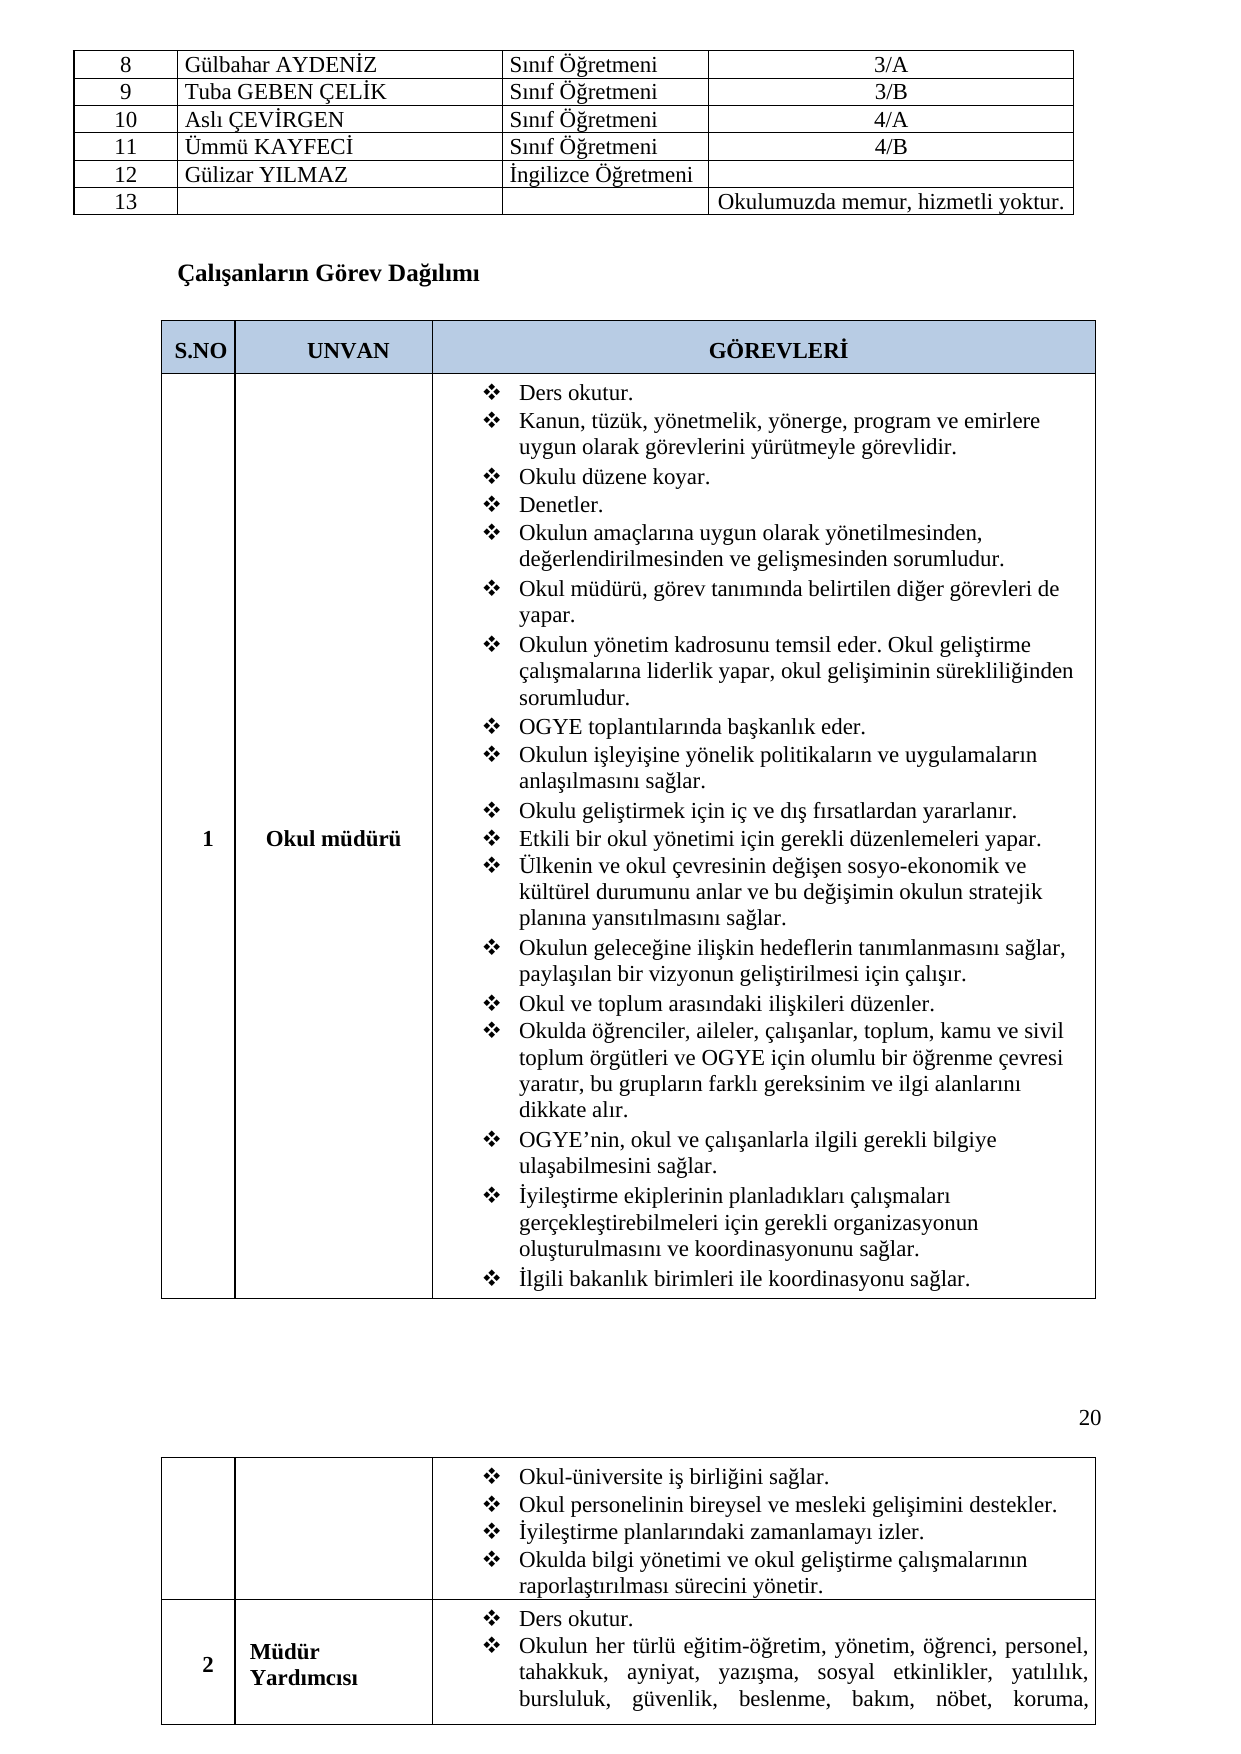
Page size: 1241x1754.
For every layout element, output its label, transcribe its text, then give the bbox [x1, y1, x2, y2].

table_cell Okul müdürü [236, 374, 432, 1298]
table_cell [433, 1600, 1095, 1724]
table_cell [709, 161, 1073, 187]
table_cell 12 [75, 161, 177, 187]
table_cell 10 [75, 106, 177, 132]
table_cell Sınıf Öğretmeni [503, 106, 708, 132]
table_cell 1 [162, 374, 234, 1298]
table_cell Tuba GEBEN ÇELİK [178, 79, 502, 105]
table_cell Müdür Yardımcısı [236, 1600, 432, 1724]
table_cell Aslı ÇEVİRGEN [178, 106, 502, 132]
table_cell Okulumuzda memur, hizmetli yoktur. [709, 188, 1073, 214]
table_cell 3/A [709, 51, 1073, 77]
table_cell Sınıf Öğretmeni [503, 133, 708, 159]
table_header GÖREVLERİ [433, 321, 1095, 373]
table_cell 9 [75, 79, 177, 105]
table_header [236, 1458, 432, 1599]
table_cell 13 [75, 188, 177, 214]
table_header Okul-üniversite iş birliğini sağlar. Okul personelinin bireysel ve mesleki gelişimini destekler. İyileştirme planlarındaki zamanlamayı izler. Okulda bilgi yönetimi ve okul geliştirme çalışmalarının raporlaştırılması sürecini yönetir. [433, 1458, 1095, 1599]
table_cell 8 [75, 51, 177, 77]
text 20 [1078, 1378, 1122, 1431]
table_cell Sınıf Öğretmeni [503, 79, 708, 105]
text Çalışanların Görev Dağılımı [177, 258, 1107, 287]
table_header [162, 1458, 234, 1599]
table_cell 11 [75, 133, 177, 159]
table_cell Gülizar YILMAZ [178, 161, 502, 187]
table_cell Gülbahar AYDENİZ [178, 51, 502, 77]
table_cell [178, 188, 502, 214]
table_cell 4/A [709, 106, 1073, 132]
table_cell [503, 188, 708, 214]
table_cell 3/B [709, 79, 1073, 105]
table_cell Ümmü KAYFECİ [178, 133, 502, 159]
table_cell 2 [162, 1600, 234, 1724]
table_header S.NO [162, 321, 234, 373]
table_header UNVAN [236, 321, 432, 373]
table_cell İngilizce Öğretmeni [503, 161, 708, 187]
table_cell 4/B [709, 133, 1073, 159]
table_cell Sınıf Öğretmeni [503, 51, 708, 77]
table_cell Ders okutur. Kanun, tüzük, yönetmelik, yönerge, program ve emirlere uygun olarak görevlerini yürütmeyle görevlidir. Okulu düzene koyar. Denetler. Okulun amaçlarına uygun olarak yönetilmesinden, değerlendirilmesinden ve gelişmesinden sorumludur. Okul müdürü, görev tanımında belirtilen diğer görevleri de yapar. Okulun yönetim kadrosunu temsil eder. Okul geliştirme çalışmalarına liderlik yapar, okul gelişiminin sürekliliğinden sorumludur. OGYE toplantılarında başkanlık eder. Okulun işleyişine yönelik politikaların ve uygulamaların anlaşılmasını sağlar. Okulu geliştirmek için iç ve dış fırsatlardan yararlanır. Etkili bir okul yönetimi için gerekli düzenlemeleri yapar. Ülkenin ve okul çevresinin değişen sosyo-ekonomik ve kültürel durumunu anlar ve bu değişimin okulun stratejik planına yansıtılmasını sağlar. Okulun geleceğine ilişkin hedeflerin tanımlanmasını sağlar, paylaşılan bir vizyonun geliştirilmesi için çalışır. Okul ve toplum arasındaki ilişkileri düzenler. Okulda öğrenciler, aileler, çalışanlar, toplum, kamu ve sivil toplum örgütleri ve OGYE için olumlu bir öğrenme çevresi yaratır, bu grupların farklı gereksinim ve ilgi alanlarını dikkate alır. OGYE’nin, okul ve çalışanlarla ilgili gerekli bilgiye ulaşabilmesini sağlar. İyileştirme ekiplerinin planladıkları çalışmaları gerçekleştirebilmeleri için gerekli organizasyonun oluşturulmasını ve koordinasyonunu sağlar. İlgili bakanlık birimleri ile koordinasyonu sağlar. [433, 374, 1095, 1298]
